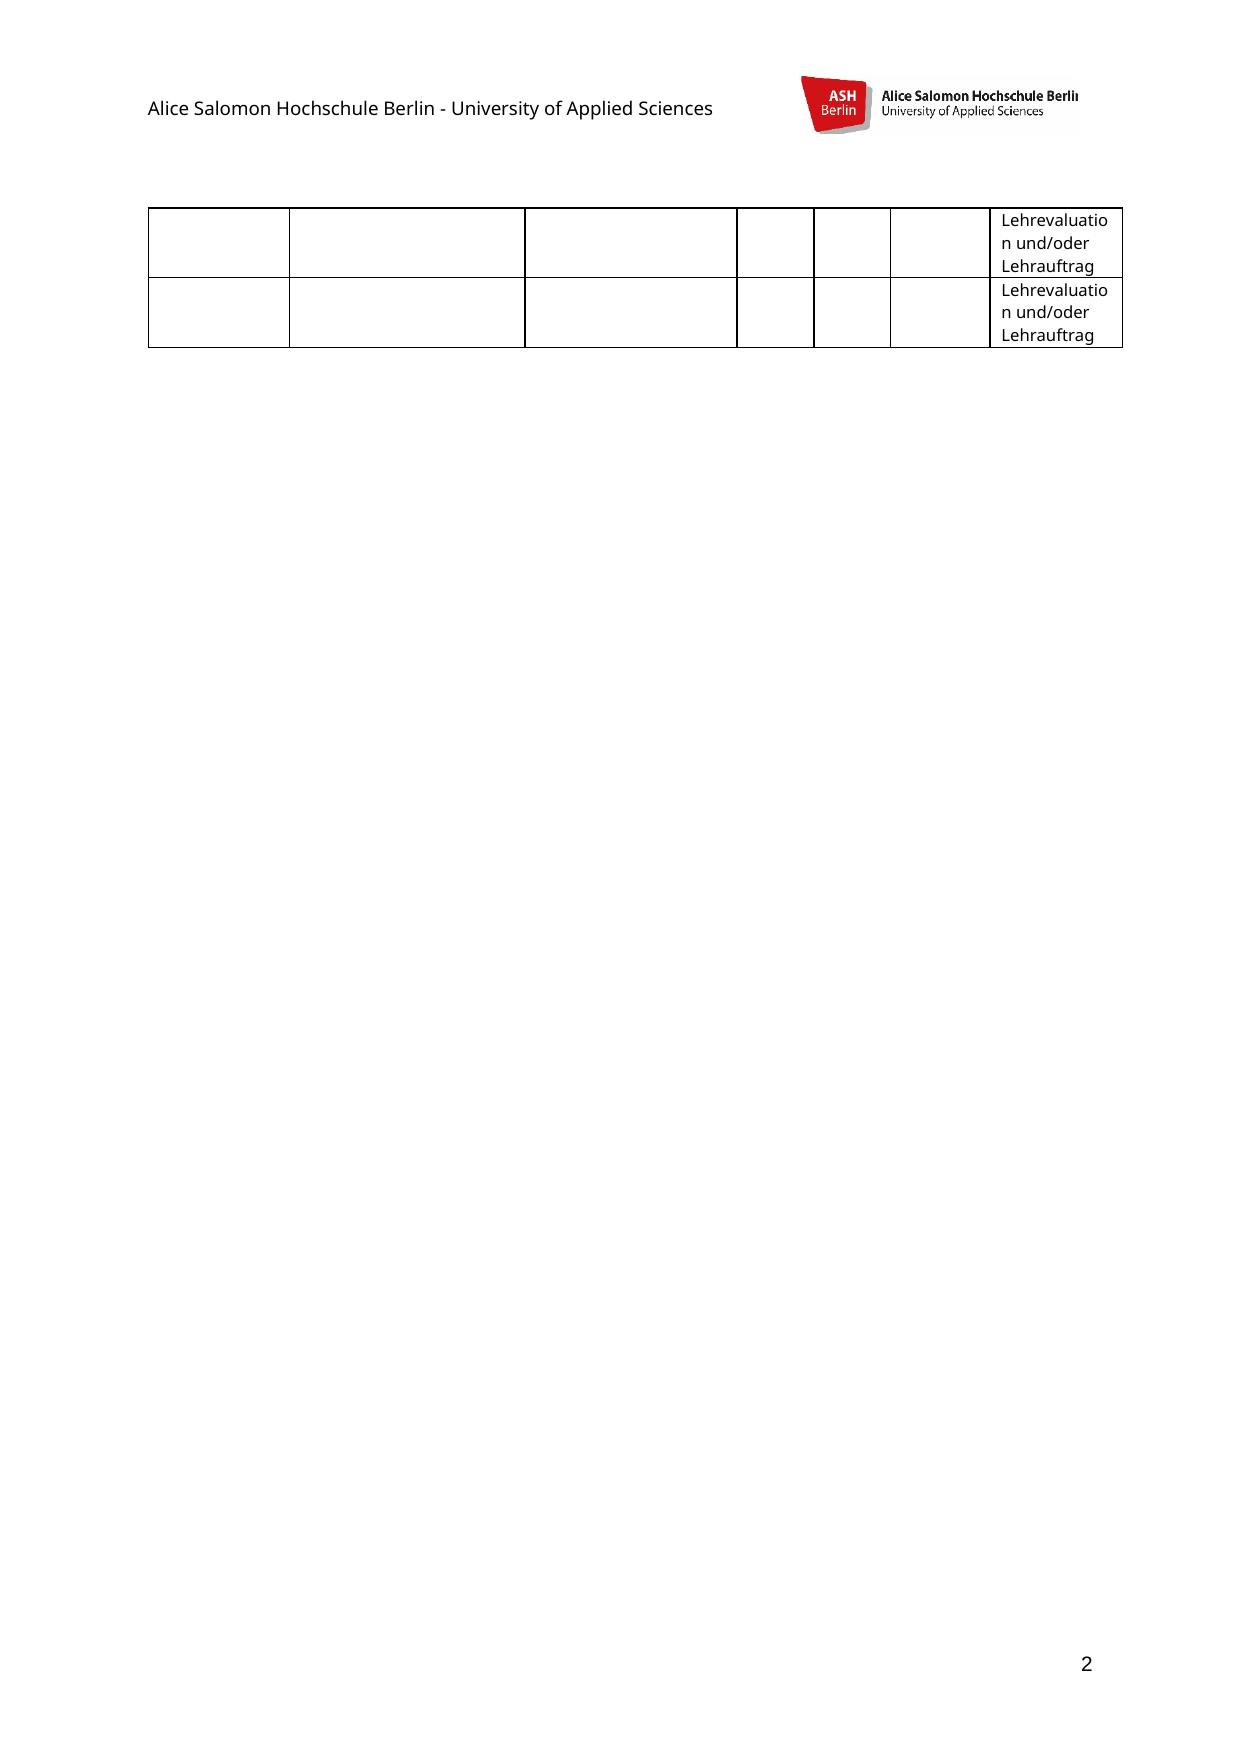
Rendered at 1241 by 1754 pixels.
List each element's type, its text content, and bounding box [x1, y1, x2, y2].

table_cell Lehrevaluation und/oder Lehrauftrag [991, 278, 1122, 347]
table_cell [991, 209, 1122, 277]
table_cell [815, 209, 890, 277]
table_cell [738, 209, 813, 277]
table_cell [149, 278, 289, 347]
table_cell [526, 278, 736, 347]
table_cell [290, 278, 524, 347]
table_cell [891, 278, 989, 347]
picture [800, 76, 1078, 133]
table_cell [738, 278, 813, 347]
table_cell [891, 209, 989, 277]
table_cell [526, 209, 736, 277]
table_cell [149, 209, 289, 277]
table_cell [290, 209, 524, 277]
table_cell [815, 278, 890, 347]
